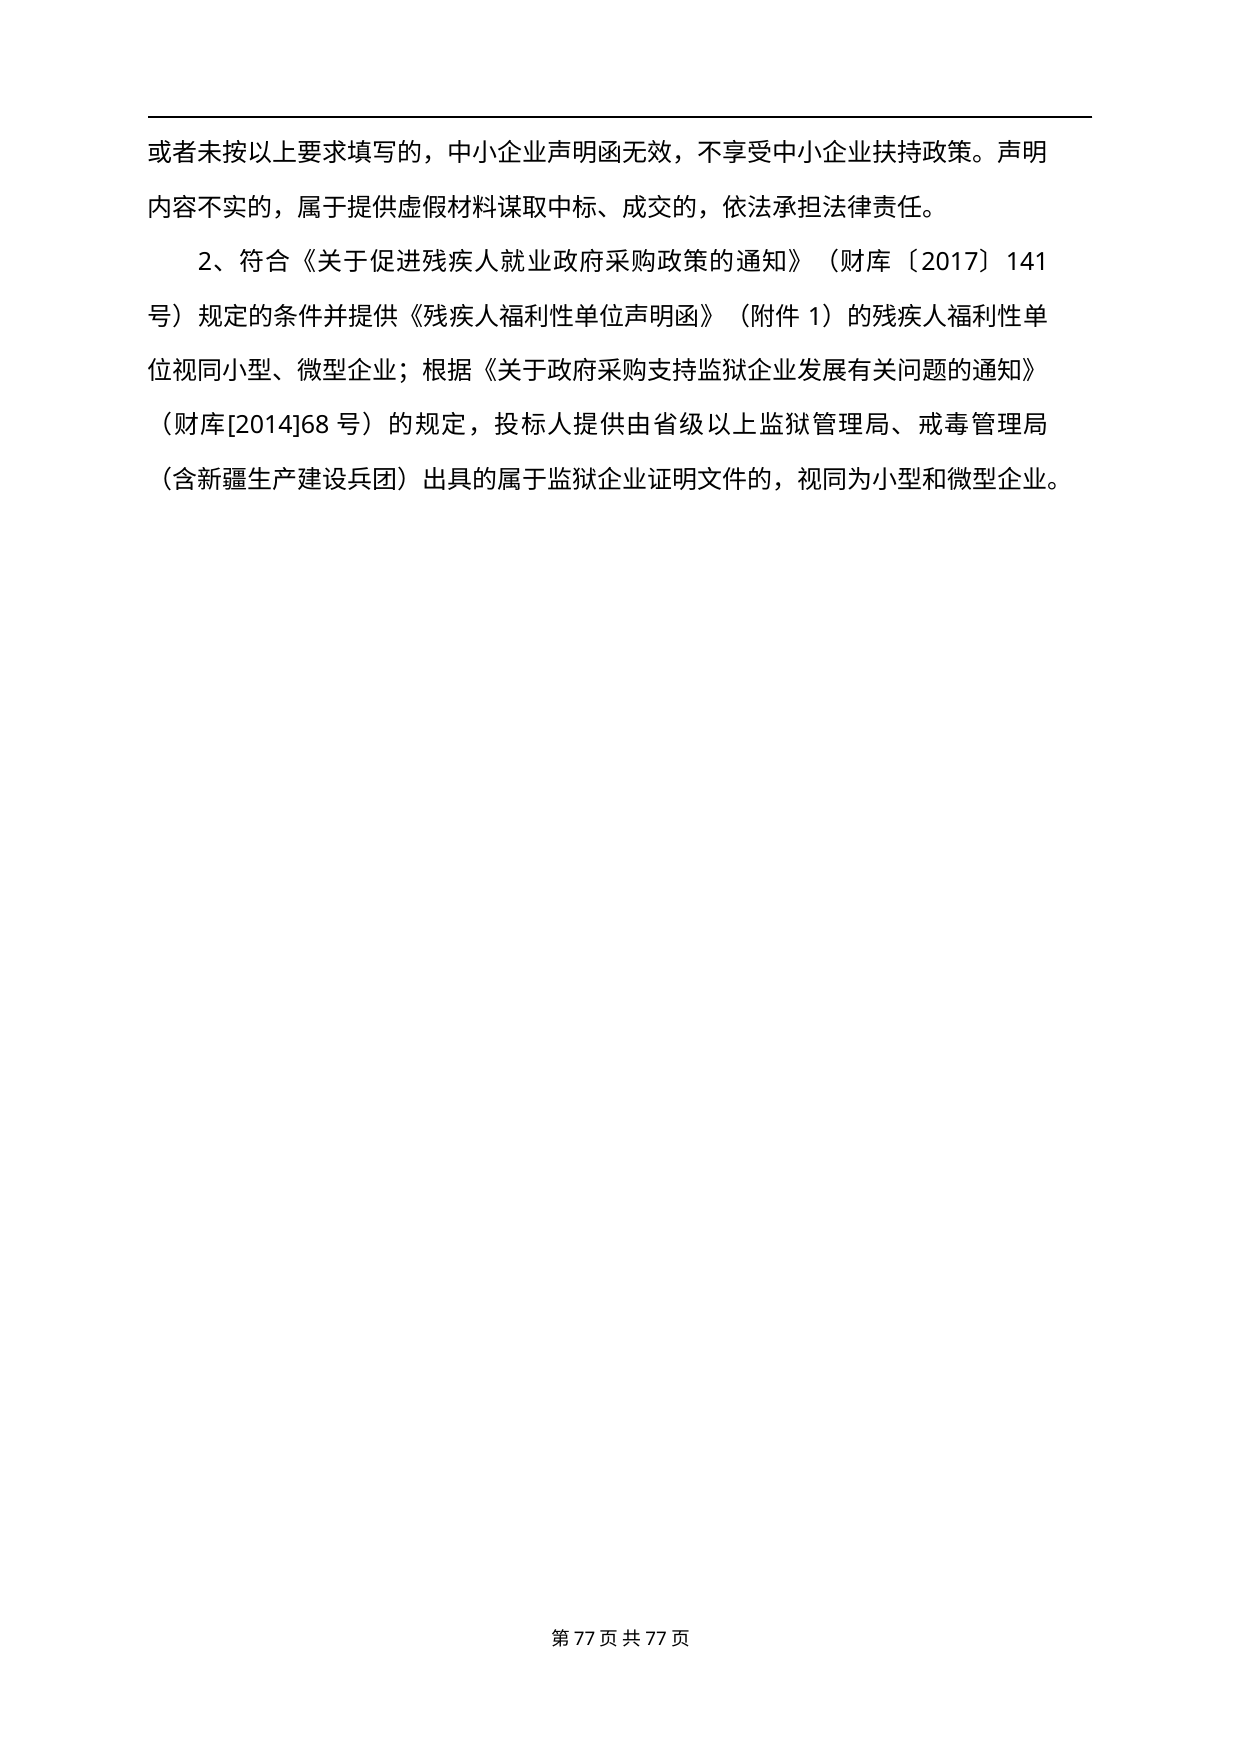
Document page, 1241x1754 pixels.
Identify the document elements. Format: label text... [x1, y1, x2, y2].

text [148, 133, 1049, 223]
text 2、符合《关于促进残疾人就业政府采购政策的通知》（财库〔2017〕141号）规定的条件并提供《残疾人福利性单位声明函》（附件1）的残疾人福利性单位视同小型、微型企业；根据《关于政府采购支持监狱企业发展有关问题的通知》（财库[2014]68号）的规定，投标人提供由省级以上监狱管理局、戒毒管理局（含新疆生产建设兵团）出具的属于监狱企业证明文件的，视同为小型和微型企业。 [148, 242, 1049, 495]
